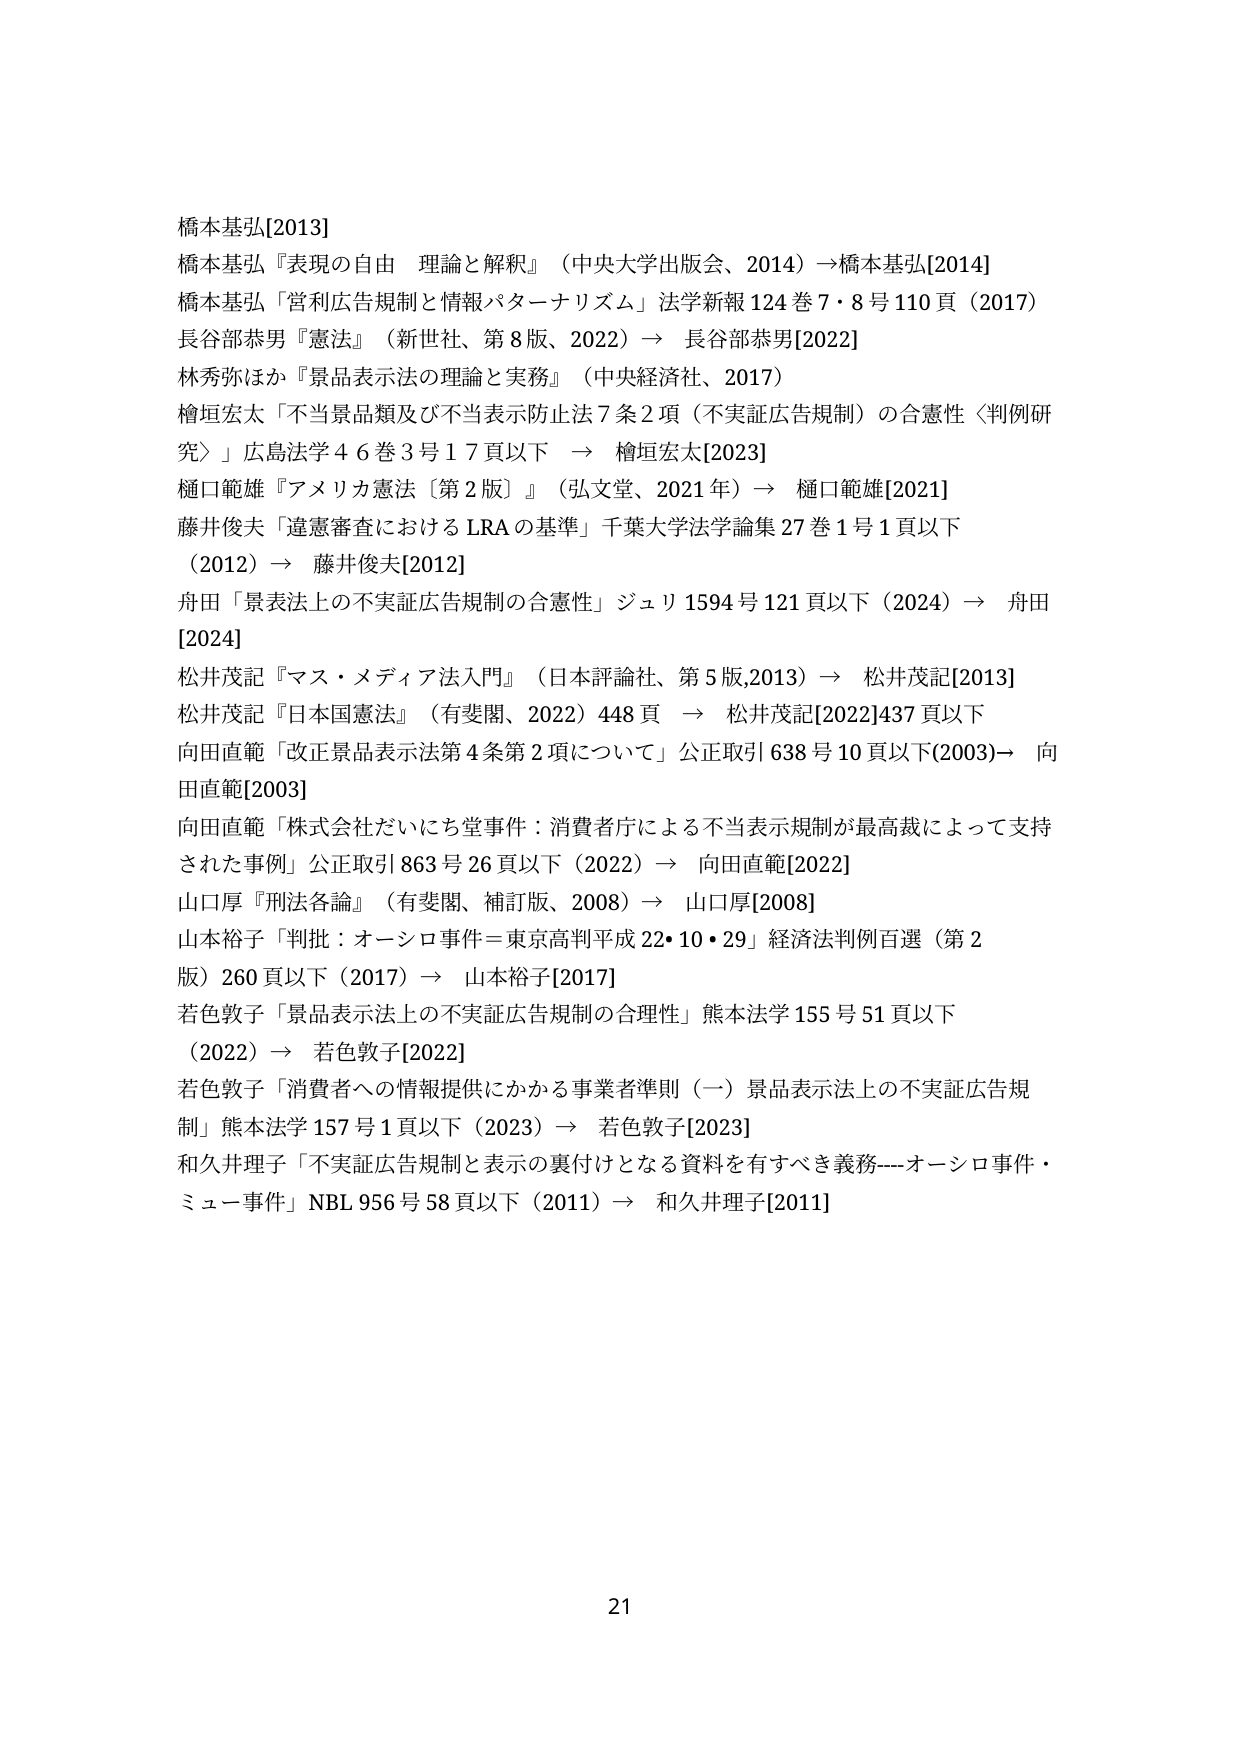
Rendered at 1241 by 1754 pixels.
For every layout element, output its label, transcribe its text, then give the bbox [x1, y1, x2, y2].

text 林秀弥ほか『景品表示法の理論と実務』（中央経済社、2017） [177, 357, 1063, 394]
text 松井茂記『日本国憲法』（有斐閣、2022）448頁 → 松井茂記[2022]437頁以下 [177, 694, 1063, 732]
text 山本裕子「判批：オーシロ事件＝東京高判平成22• 10 • 29」経済法判例百選（第2版）260頁以下（2017）→ 山本裕子[2017] [177, 919, 1063, 994]
text 若色敦子「景品表示法上の不実証広告規制の合理性」熊本法学155号51頁以下（2022）→ 若色敦子[2022] [177, 994, 1063, 1069]
text 和久井理子「不実証広告規制と表示の裏付けとなる資料を有すべき義務----オーシロ事件・ミュー事件」NBL 956号58頁以下（2011）→ 和久井理子[2011] [177, 1144, 1063, 1219]
text 檜垣宏太「不当景品類及び不当表示防止法７条２項（不実証広告規制）の合憲性〈判例研究〉」広島法学４６巻３号１７頁以下 → 檜垣宏太[2023] [177, 394, 1063, 469]
text 向田直範「改正景品表示法第4条第2項について」公正取引638号10頁以下(2003)→ 向田直範[2003] [177, 732, 1063, 807]
text 若色敦子「消費者への情報提供にかかる事業者準則（一）景品表示法上の不実証広告規制」熊本法学157号1頁以下（2023）→ 若色敦子[2023] [177, 1069, 1063, 1144]
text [177, 207, 1063, 244]
text 向田直範「株式会社だいにち堂事件：消費者庁による不当表示規制が最高裁によって支持された事例」公正取引863号26頁以下（2022）→ 向田直範[2022] [177, 807, 1063, 882]
text 山口厚『刑法各論』（有斐閣、補訂版、2008）→ 山口厚[2008] [177, 882, 1063, 919]
text 橋本基弘『表現の自由 理論と解釈』（中央大学出版会、2014）→橋本基弘[2014] [177, 244, 1063, 282]
text 橋本基弘「営利広告規制と情報パターナリズム」法学新報124巻7・8号110頁（2017） [177, 282, 1063, 319]
text 長谷部恭男『憲法』（新世社、第8版、2022）→ 長谷部恭男[2022] [177, 319, 1063, 357]
text 舟田「景表法上の不実証広告規制の合憲性」ジュリ1594号121頁以下（2024）→ 舟田[2024] [177, 582, 1063, 657]
text 松井茂記『マス・メディア法入門』（日本評論社、第5版,2013）→ 松井茂記[2013] [177, 657, 1063, 694]
text 樋口範雄『アメリカ憲法〔第2版〕』（弘文堂、2021年）→ 樋口範雄[2021] [177, 469, 1063, 507]
text 藤井俊夫「違憲審査におけるLRAの基準」千葉大学法学論集27巻1号1頁以下（2012）→ 藤井俊夫[2012] [177, 507, 1063, 582]
